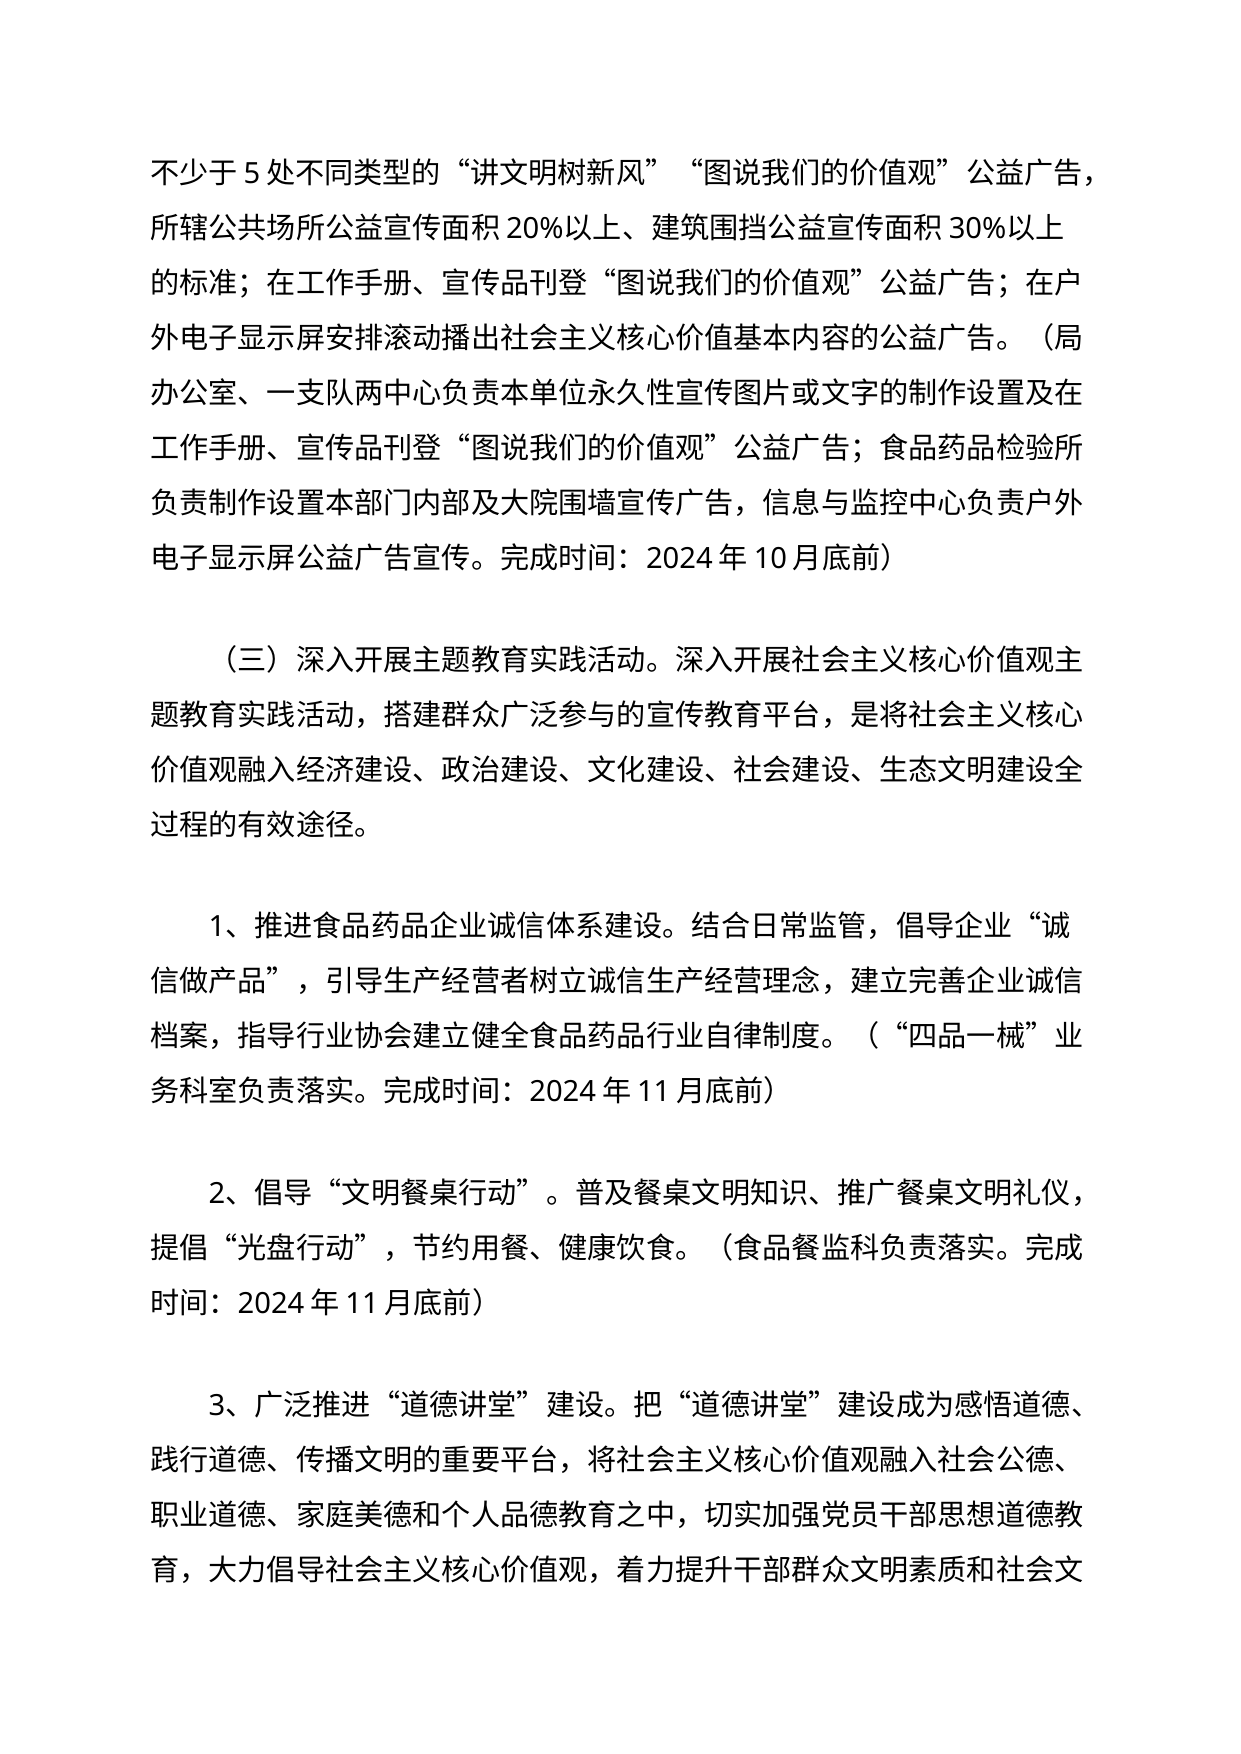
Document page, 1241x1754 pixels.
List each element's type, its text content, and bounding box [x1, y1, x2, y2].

text （三）深入开展主题教育实践活动。深入开展社会主义核心价值观主题教育实践活动，搭建群众广泛参与的宣传教育平台，是将社会主义核心价值观融入经济建设、政治建设、文化建设、社会建设、生态文明建设全过程的有效途径。 [150, 636, 1090, 843]
text 1、推进食品药品企业诚信体系建设。结合日常监管，倡导企业“诚信做产品”，引导生产经营者树立诚信生产经营理念，建立完善企业诚信档案，指导行业协会建立健全食品药品行业自律制度。（“四品一械”业务科室负责落实。完成时间：2024年11月底前） [150, 903, 1090, 1110]
text 2、倡导“文明餐桌行动”。普及餐桌文明知识、推广餐桌文明礼仪，提倡“光盘行动”，节约用餐、健康饮食。（食品餐监科负责落实。完成时间：2024年11月底前） [150, 1170, 1090, 1322]
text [150, 1382, 1090, 1589]
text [150, 150, 1090, 577]
